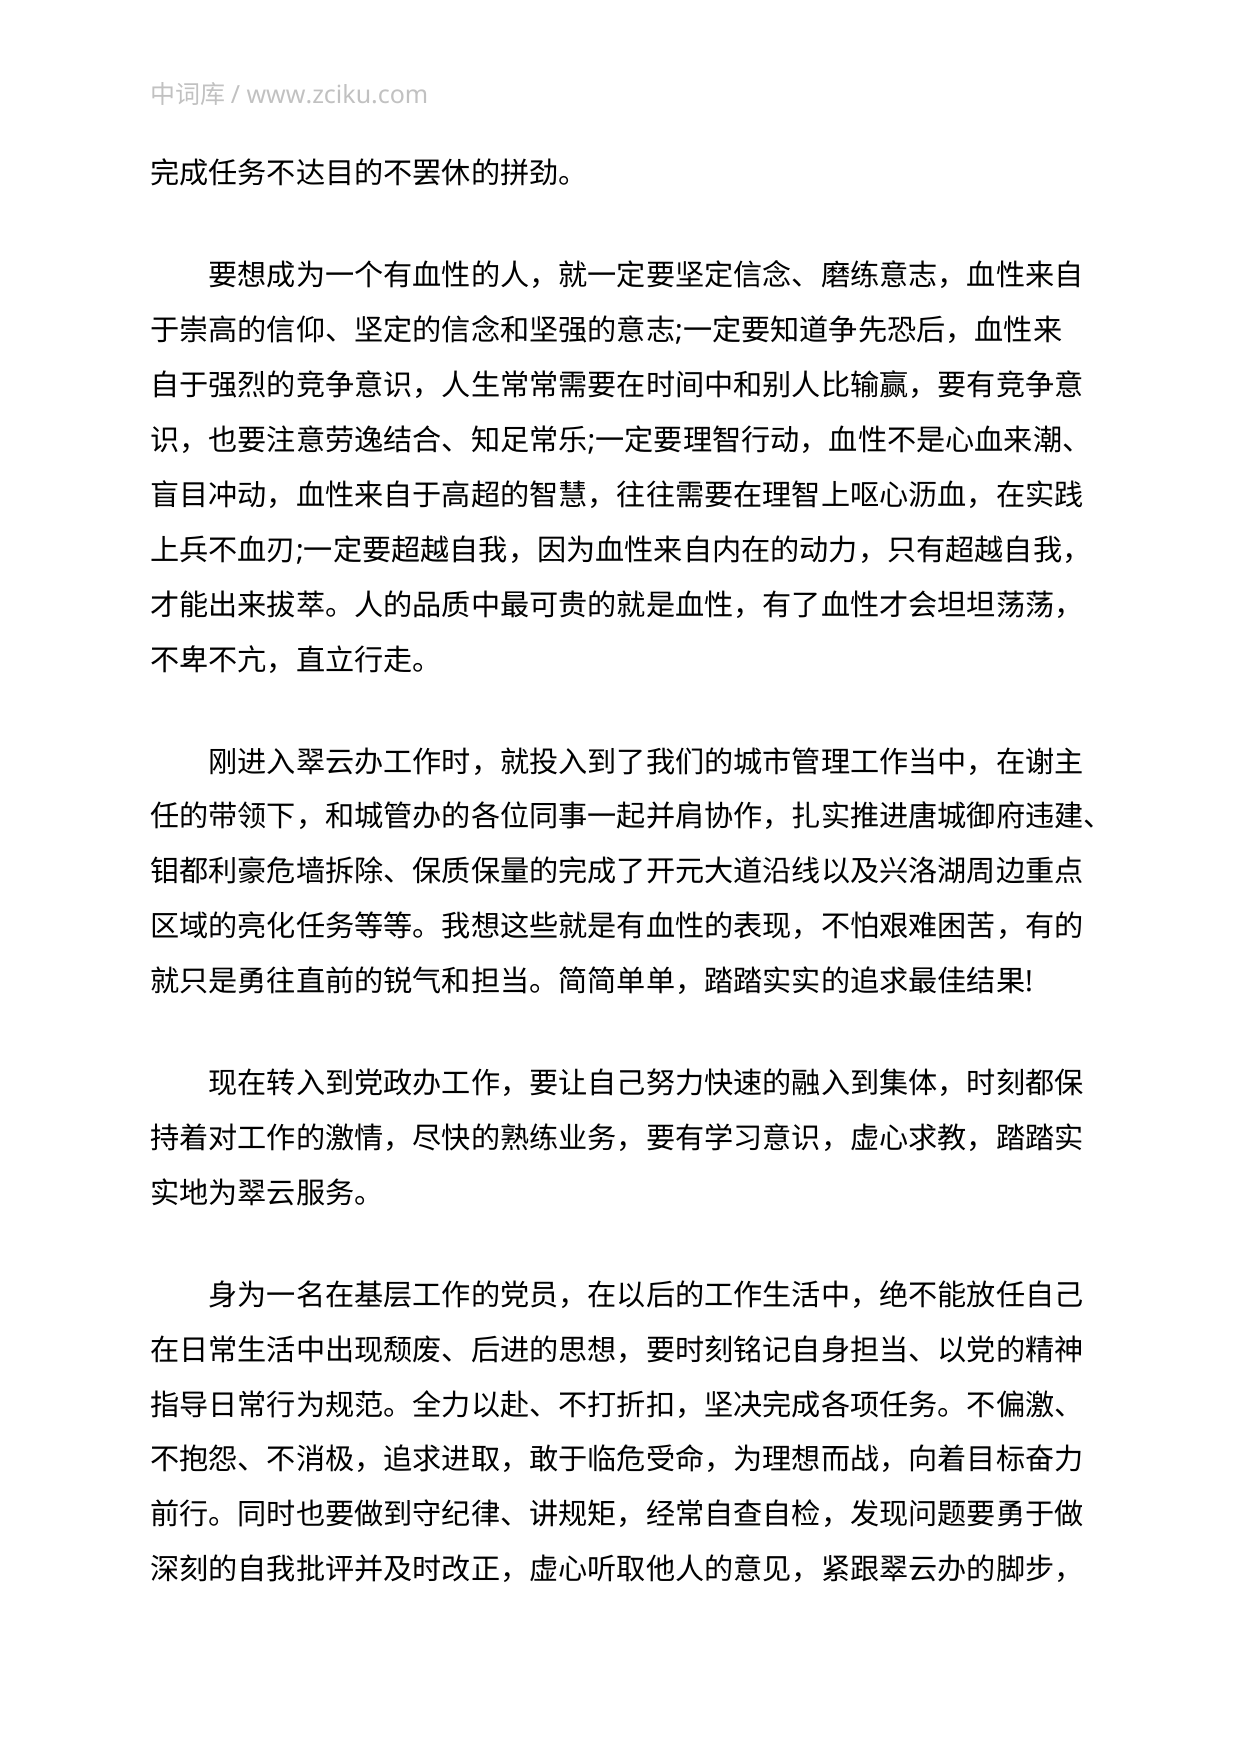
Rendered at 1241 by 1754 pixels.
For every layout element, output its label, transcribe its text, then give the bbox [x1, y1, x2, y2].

text 刚进入翠云办工作时，就投入到了我们的城市管理工作当中，在谢主任的带领下，和城管办的各位同事一起并肩协作，扎实推进唐城御府违建、钼都利豪危墙拆除、保质保量的完成了开元大道沿线以及兴洛湖周边重点区域的亮化任务等等。我想这些就是有血性的表现，不怕艰难困苦，有的就只是勇往直前的锐气和担当。简简单单，踏踏实实的追求最佳结果! [150, 738, 1090, 1000]
text 现在转入到党政办工作，要让自己努力快速的融入到集体，时刻都保持着对工作的激情，尽快的熟练业务，要有学习意识，虚心求教，踏踏实实地为翠云服务。 [150, 1060, 1090, 1212]
text 要想成为一个有血性的人，就一定要坚定信念、磨练意志，血性来自于崇高的信仰、坚定的信念和坚强的意志;一定要知道争先恐后，血性来自于强烈的竞争意识，人生常常需要在时间中和别人比输赢，要有竞争意识，也要注意劳逸结合、知足常乐;一定要理智行动，血性不是心血来潮、盲目冲动，血性来自于高超的智慧，往往需要在理智上呕心沥血，在实践上兵不血刃;一定要超越自我，因为血性来自内在的动力，只有超越自我，才能出来拔萃。人的品质中最可贵的就是血性，有了血性才会坦坦荡荡，不卑不亢，直立行走。 [150, 252, 1090, 679]
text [150, 1271, 1090, 1588]
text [150, 150, 1090, 192]
